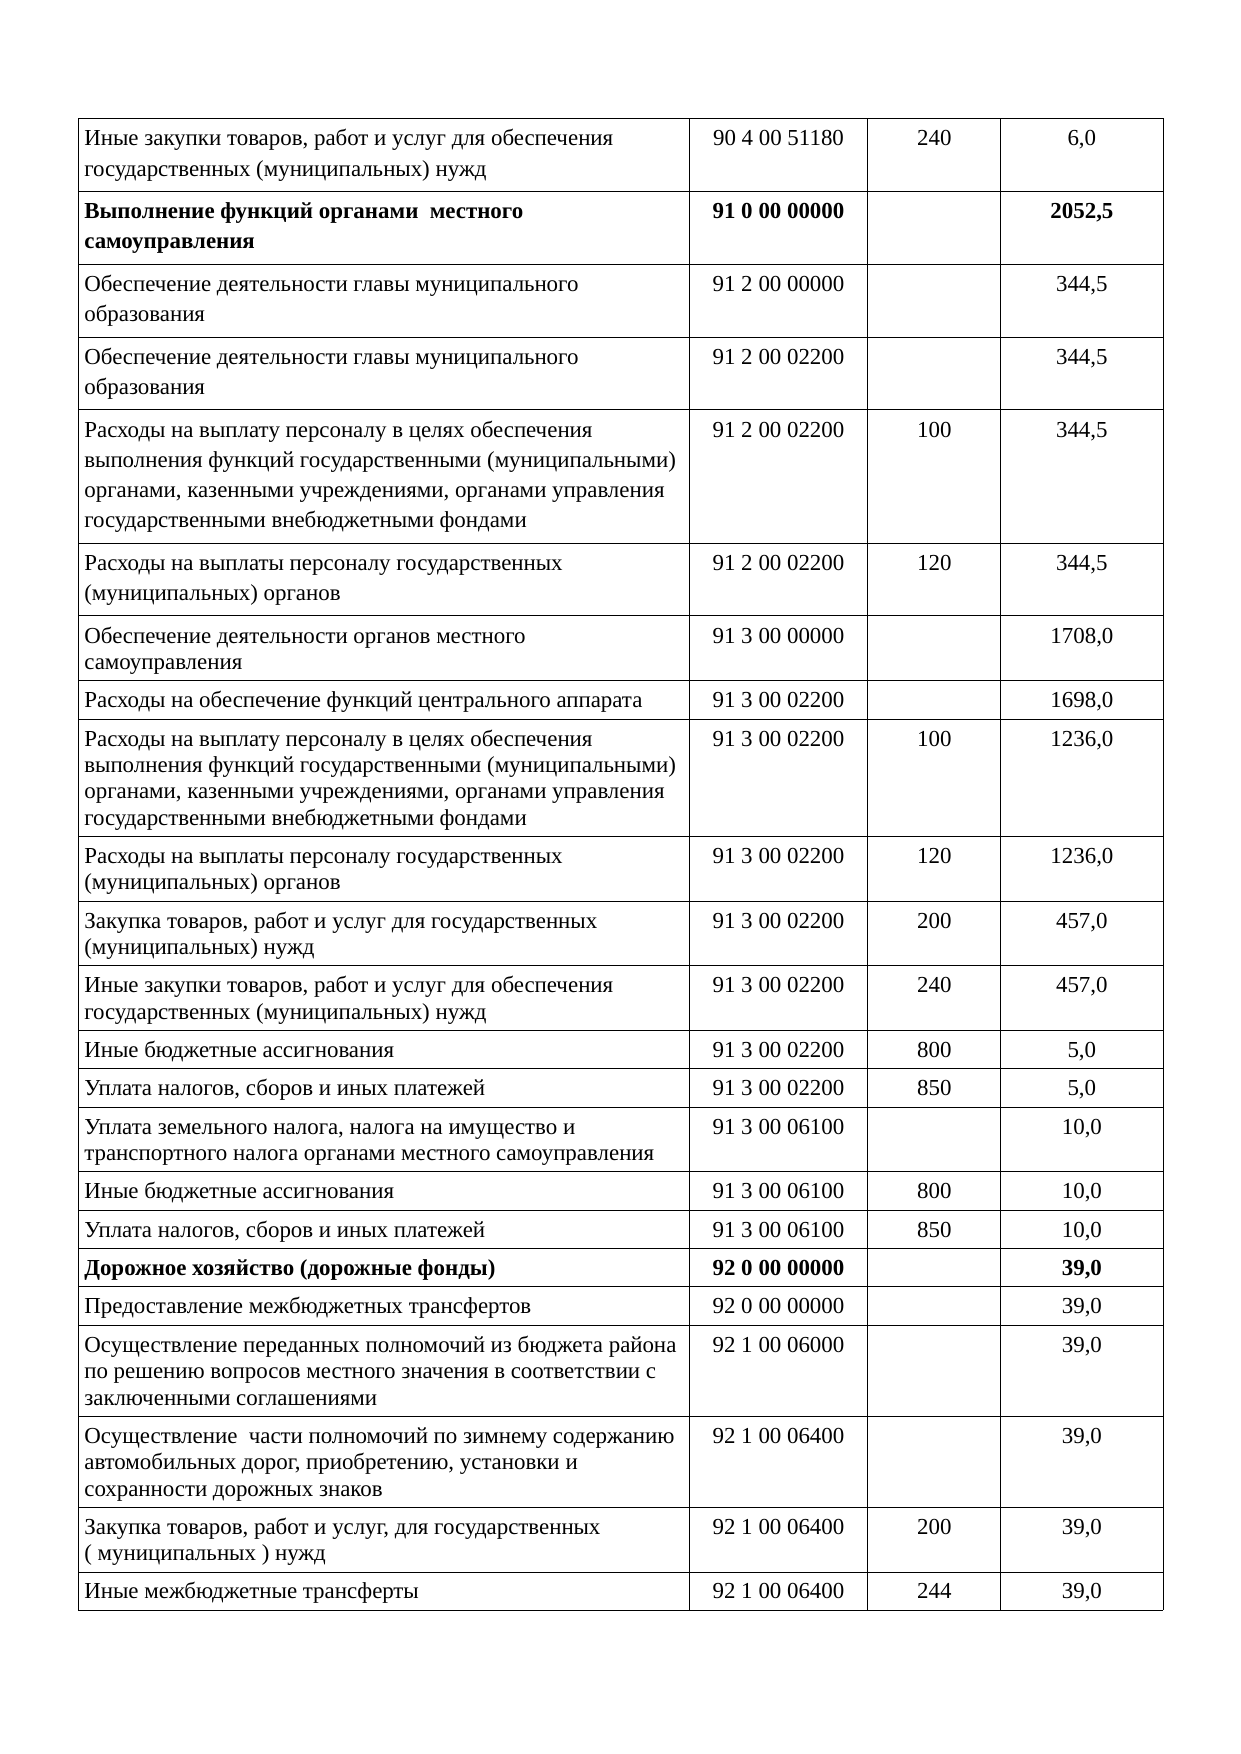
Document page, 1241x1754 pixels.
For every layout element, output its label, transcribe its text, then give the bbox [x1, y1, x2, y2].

table_cell 100 [868, 410, 1000, 543]
table_cell [868, 338, 1000, 409]
table_cell 2052,5 [1001, 192, 1163, 264]
table_cell 6,0 [1001, 119, 1163, 191]
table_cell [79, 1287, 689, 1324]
table_cell Закупка товаров, работ и услуг для государственных (муниципальных) нужд [79, 902, 689, 965]
table_cell 1708,0 [1001, 616, 1163, 680]
table_cell 344,5 [1001, 265, 1163, 337]
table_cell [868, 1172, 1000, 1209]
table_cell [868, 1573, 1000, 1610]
table_cell [868, 265, 1000, 337]
table_cell 91 3 00 02200 [690, 720, 867, 836]
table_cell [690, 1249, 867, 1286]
table_cell 240 [868, 119, 1000, 191]
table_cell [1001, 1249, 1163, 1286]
table_cell 344,5 [1001, 544, 1163, 615]
table_cell 91 3 00 06100 [690, 1108, 867, 1171]
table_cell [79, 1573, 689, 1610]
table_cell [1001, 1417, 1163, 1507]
table_cell 90 4 00 51180 [690, 119, 867, 191]
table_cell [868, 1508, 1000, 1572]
table_cell 240 [868, 966, 1000, 1030]
table_cell 91 0 00 00000 [690, 192, 867, 264]
table_cell Расходы на выплаты персоналу государственных (муниципальных) органов [79, 544, 689, 615]
table_cell 1236,0 [1001, 837, 1163, 901]
table_cell 100 [868, 720, 1000, 836]
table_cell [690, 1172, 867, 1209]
table_cell 457,0 [1001, 966, 1163, 1030]
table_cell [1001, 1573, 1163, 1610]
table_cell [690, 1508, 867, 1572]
table_cell 344,5 [1001, 338, 1163, 409]
table_cell [868, 1108, 1000, 1171]
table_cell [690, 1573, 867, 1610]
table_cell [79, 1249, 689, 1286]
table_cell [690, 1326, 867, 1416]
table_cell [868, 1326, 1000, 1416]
table_cell Выполнение функций органами местного самоуправления [79, 192, 689, 264]
table_cell Обеспечение деятельности главы муниципального образования [79, 265, 689, 337]
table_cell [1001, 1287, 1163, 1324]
table_cell Иные бюджетные ассигнования [79, 1031, 689, 1068]
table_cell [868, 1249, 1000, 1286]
table_cell 91 2 00 02200 [690, 338, 867, 409]
table_cell 91 3 00 02200 [690, 1069, 867, 1107]
table_cell 91 2 00 02200 [690, 544, 867, 615]
table_cell Уплата налогов, сборов и иных платежей [79, 1069, 689, 1107]
table_cell [868, 616, 1000, 680]
table_cell 91 3 00 02200 [690, 681, 867, 718]
table_cell [868, 192, 1000, 264]
table_cell Расходы на выплату персоналу в целях обеспечения выполнения функций государственными (муниципальными) органами, казенными учреждениями, органами управления государственными внебюджетными фондами [79, 720, 689, 836]
table_cell 120 [868, 837, 1000, 901]
table_cell 91 3 00 00000 [690, 616, 867, 680]
table_cell Иные закупки товаров, работ и услуг для обеспечения государственных (муниципальных) нужд [79, 119, 689, 191]
table_cell 200 [868, 902, 1000, 965]
table_cell Расходы на выплаты персоналу государственных (муниципальных) органов [79, 837, 689, 901]
table_cell Уплата земельного налога, налога на имущество и транспортного налога органами местного самоуправления [79, 1108, 689, 1171]
table_cell 91 3 00 02200 [690, 1031, 867, 1068]
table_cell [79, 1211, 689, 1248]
table_cell 5,0 [1001, 1031, 1163, 1068]
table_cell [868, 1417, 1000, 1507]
table_cell 457,0 [1001, 902, 1163, 965]
table_cell Иные закупки товаров, работ и услуг для обеспечения государственных (муниципальных) нужд [79, 966, 689, 1030]
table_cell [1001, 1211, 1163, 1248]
table_cell Расходы на выплату персоналу в целях обеспечения выполнения функций государственными (муниципальными) органами, казенными учреждениями, органами управления государственными внебюджетными фондами [79, 410, 689, 543]
table_cell 91 3 00 02200 [690, 966, 867, 1030]
table_cell [868, 681, 1000, 718]
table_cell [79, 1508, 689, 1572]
table_cell 91 3 00 02200 [690, 837, 867, 901]
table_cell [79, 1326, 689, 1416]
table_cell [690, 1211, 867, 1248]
table_cell Обеспечение деятельности главы муниципального образования [79, 338, 689, 409]
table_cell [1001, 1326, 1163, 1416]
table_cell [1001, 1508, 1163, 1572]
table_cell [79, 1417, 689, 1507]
table_cell 800 [868, 1031, 1000, 1068]
table_cell 120 [868, 544, 1000, 615]
table_cell 91 2 00 00000 [690, 265, 867, 337]
table_cell 91 2 00 02200 [690, 410, 867, 543]
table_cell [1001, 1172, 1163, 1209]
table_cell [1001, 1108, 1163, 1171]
table_cell 91 3 00 02200 [690, 902, 867, 965]
table_cell 1236,0 [1001, 720, 1163, 836]
table_cell 5,0 [1001, 1069, 1163, 1107]
table_cell Обеспечение деятельности органов местного самоуправления [79, 616, 689, 680]
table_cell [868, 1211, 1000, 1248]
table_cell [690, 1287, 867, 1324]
table_cell 850 [868, 1069, 1000, 1107]
table_cell 344,5 [1001, 410, 1163, 543]
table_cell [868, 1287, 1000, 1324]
table_cell Расходы на обеспечение функций центрального аппарата [79, 681, 689, 718]
table_cell 1698,0 [1001, 681, 1163, 718]
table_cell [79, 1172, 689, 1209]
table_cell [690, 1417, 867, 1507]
